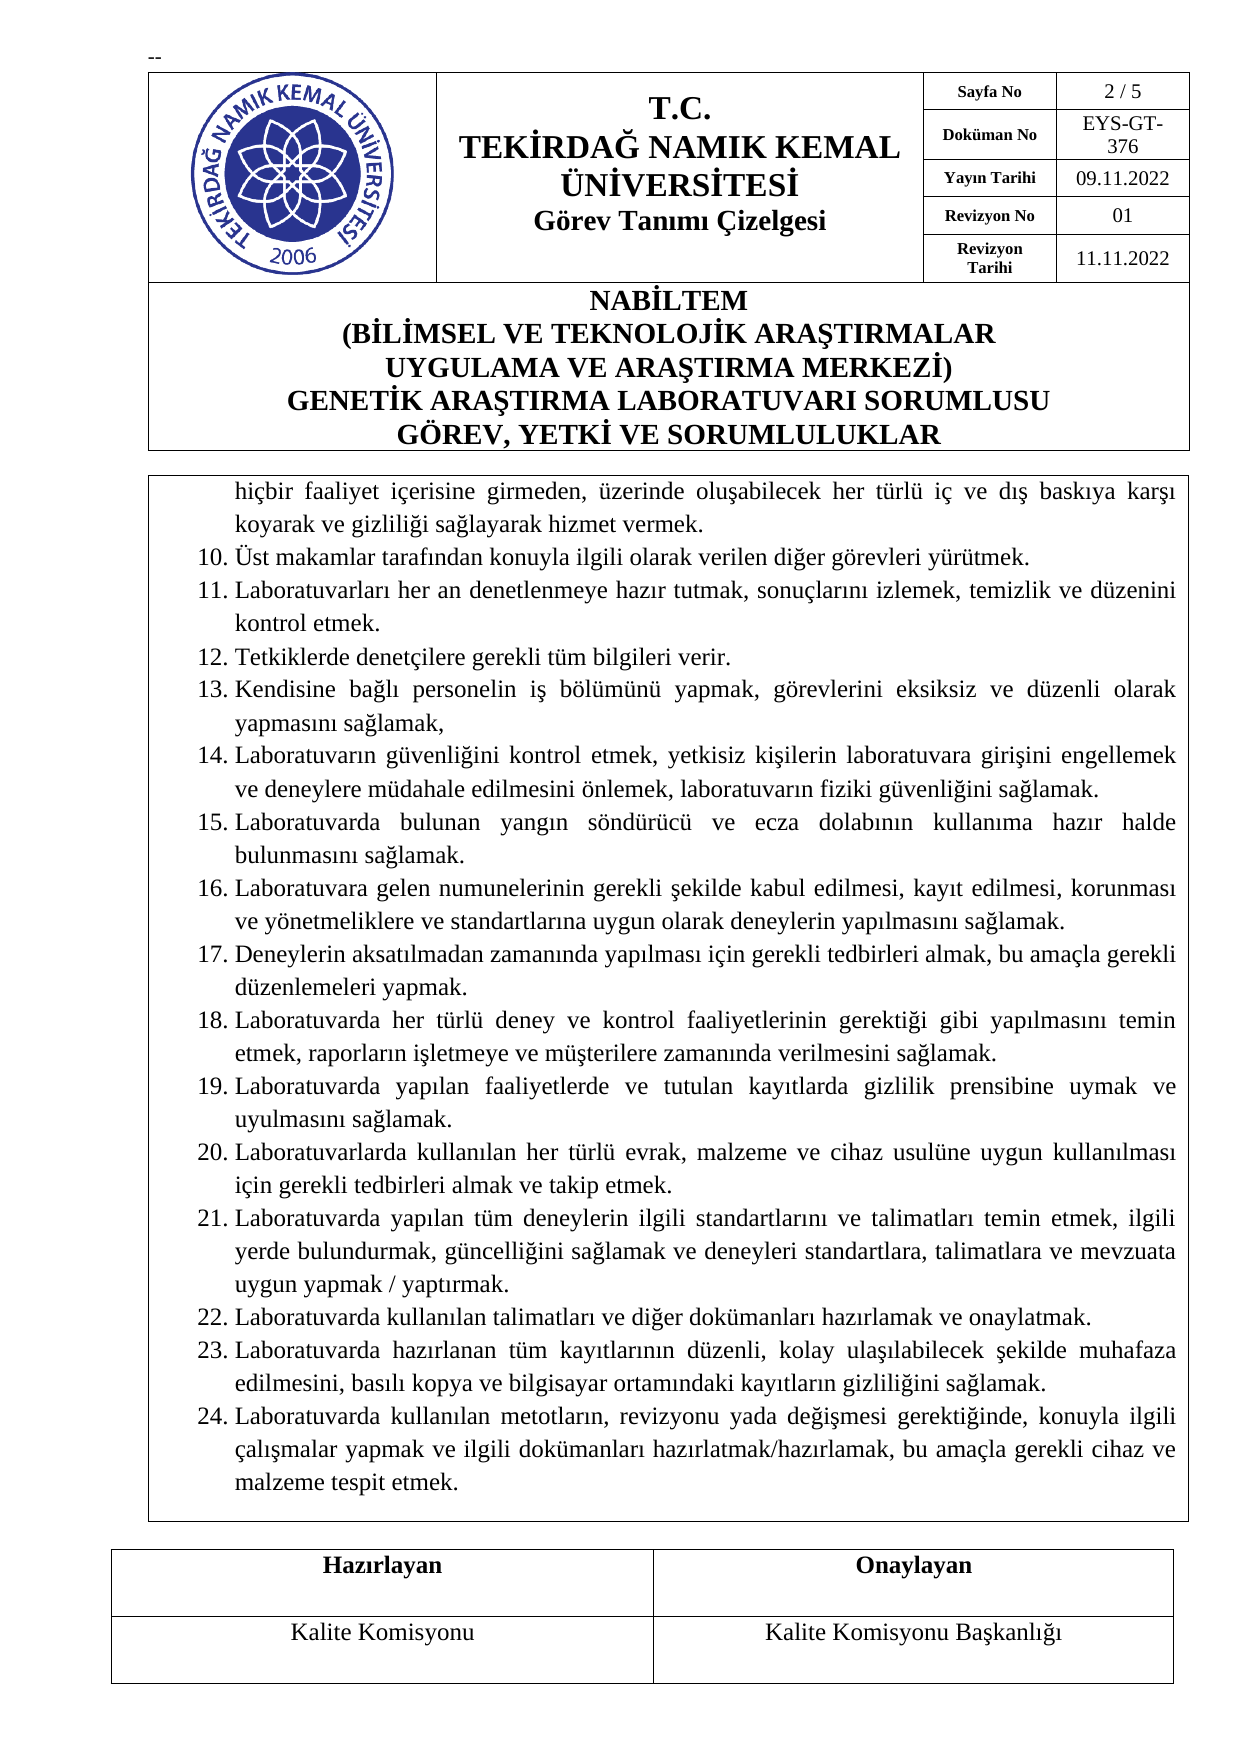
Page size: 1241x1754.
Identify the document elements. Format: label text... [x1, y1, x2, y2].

picture [190, 72, 394, 275]
